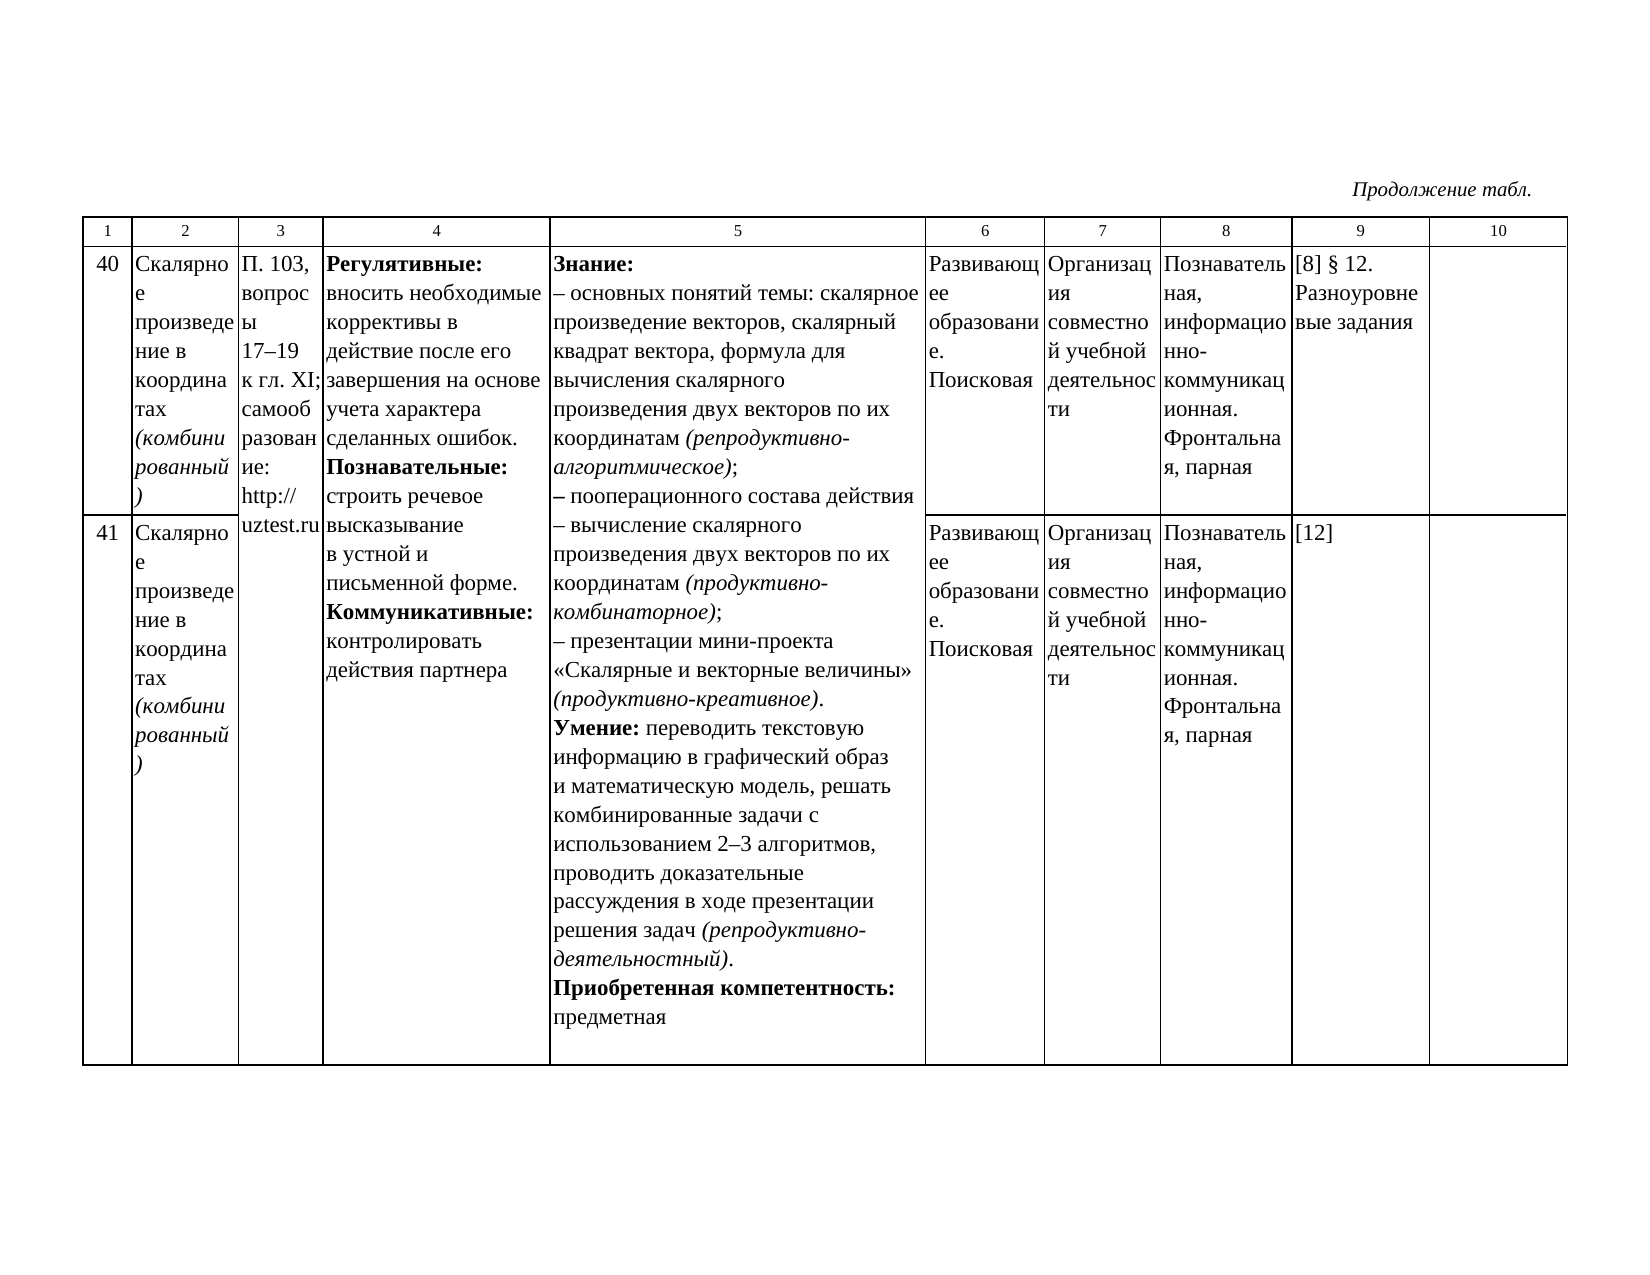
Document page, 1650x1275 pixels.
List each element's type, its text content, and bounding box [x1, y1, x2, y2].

table_header 8 [1161, 218, 1291, 246]
table_cell Познавательная, информационно-коммуникационная. Фронтальная, парная [1161, 247, 1291, 514]
table_cell Организация совместной учебной деятельности [1045, 247, 1160, 514]
table_cell [8] § 12. Разноуровневые задания [1293, 247, 1429, 514]
table_header 5 [551, 218, 925, 246]
table_header 2 [133, 218, 238, 246]
table_header 4 [324, 218, 549, 246]
table_cell [1430, 514, 1567, 1064]
table_header 9 [1293, 218, 1429, 246]
text Продолжение табл. [118, 177, 1532, 201]
table_header 1 [84, 218, 131, 246]
table_header 10 [1430, 218, 1567, 246]
table_cell Регулятивные: вносить необходимые коррективы в действие после его завершения на основе учета характера сделанных ошибок. Познавательные: строить речевое высказывание в устной и письменной форме. Коммуникативные: контролировать действия партнера [324, 247, 549, 1064]
table_cell Скалярное произведение в координатах (комбинированный) [133, 516, 238, 1064]
table_cell П. 103, вопросы 17–19 к гл. XI; самообразование: http:// uztest.ru [239, 247, 322, 1064]
table_header 6 [926, 218, 1044, 246]
table_cell Скалярное произведение в координатах (комбинированный) [133, 247, 238, 514]
table_cell Развивающее образование. Поисковая [926, 516, 1044, 1064]
table_cell 41 [84, 516, 131, 1064]
table_cell Развивающее образование. Поисковая [926, 247, 1044, 514]
table_cell [12] [1293, 516, 1429, 1064]
table_header 7 [1045, 218, 1160, 246]
table_cell [1430, 246, 1567, 514]
table_header 3 [239, 218, 322, 246]
table_cell 40 [84, 247, 131, 514]
table_cell Знание: – основных понятий темы: скалярное произведение векторов, скалярный квадрат вектора, формула для вычисления скалярного произведения двух векторов по их координатам (репродуктивно-алгоритмическое); – пооперационного состава действия – вычисление скалярного произведения двух векторов по их координатам (продуктивно-комбинаторное); – презентации мини-проекта «Скалярные и векторные величины» (продуктивно-креативное). Умение: переводить текстовую информацию в графический образ и математическую модель, решать комбинированные задачи с использованием 2–3 алгоритмов, проводить доказательные рассуждения в ходе презентации решения задач (репродуктивно-деятельностный). Приобретенная компетентность: предметная [551, 247, 925, 1064]
table_cell Познавательная, информационно-коммуникационная. Фронтальная, парная [1161, 516, 1291, 1064]
table_cell Организация совместной учебной деятельности [1045, 516, 1160, 1064]
